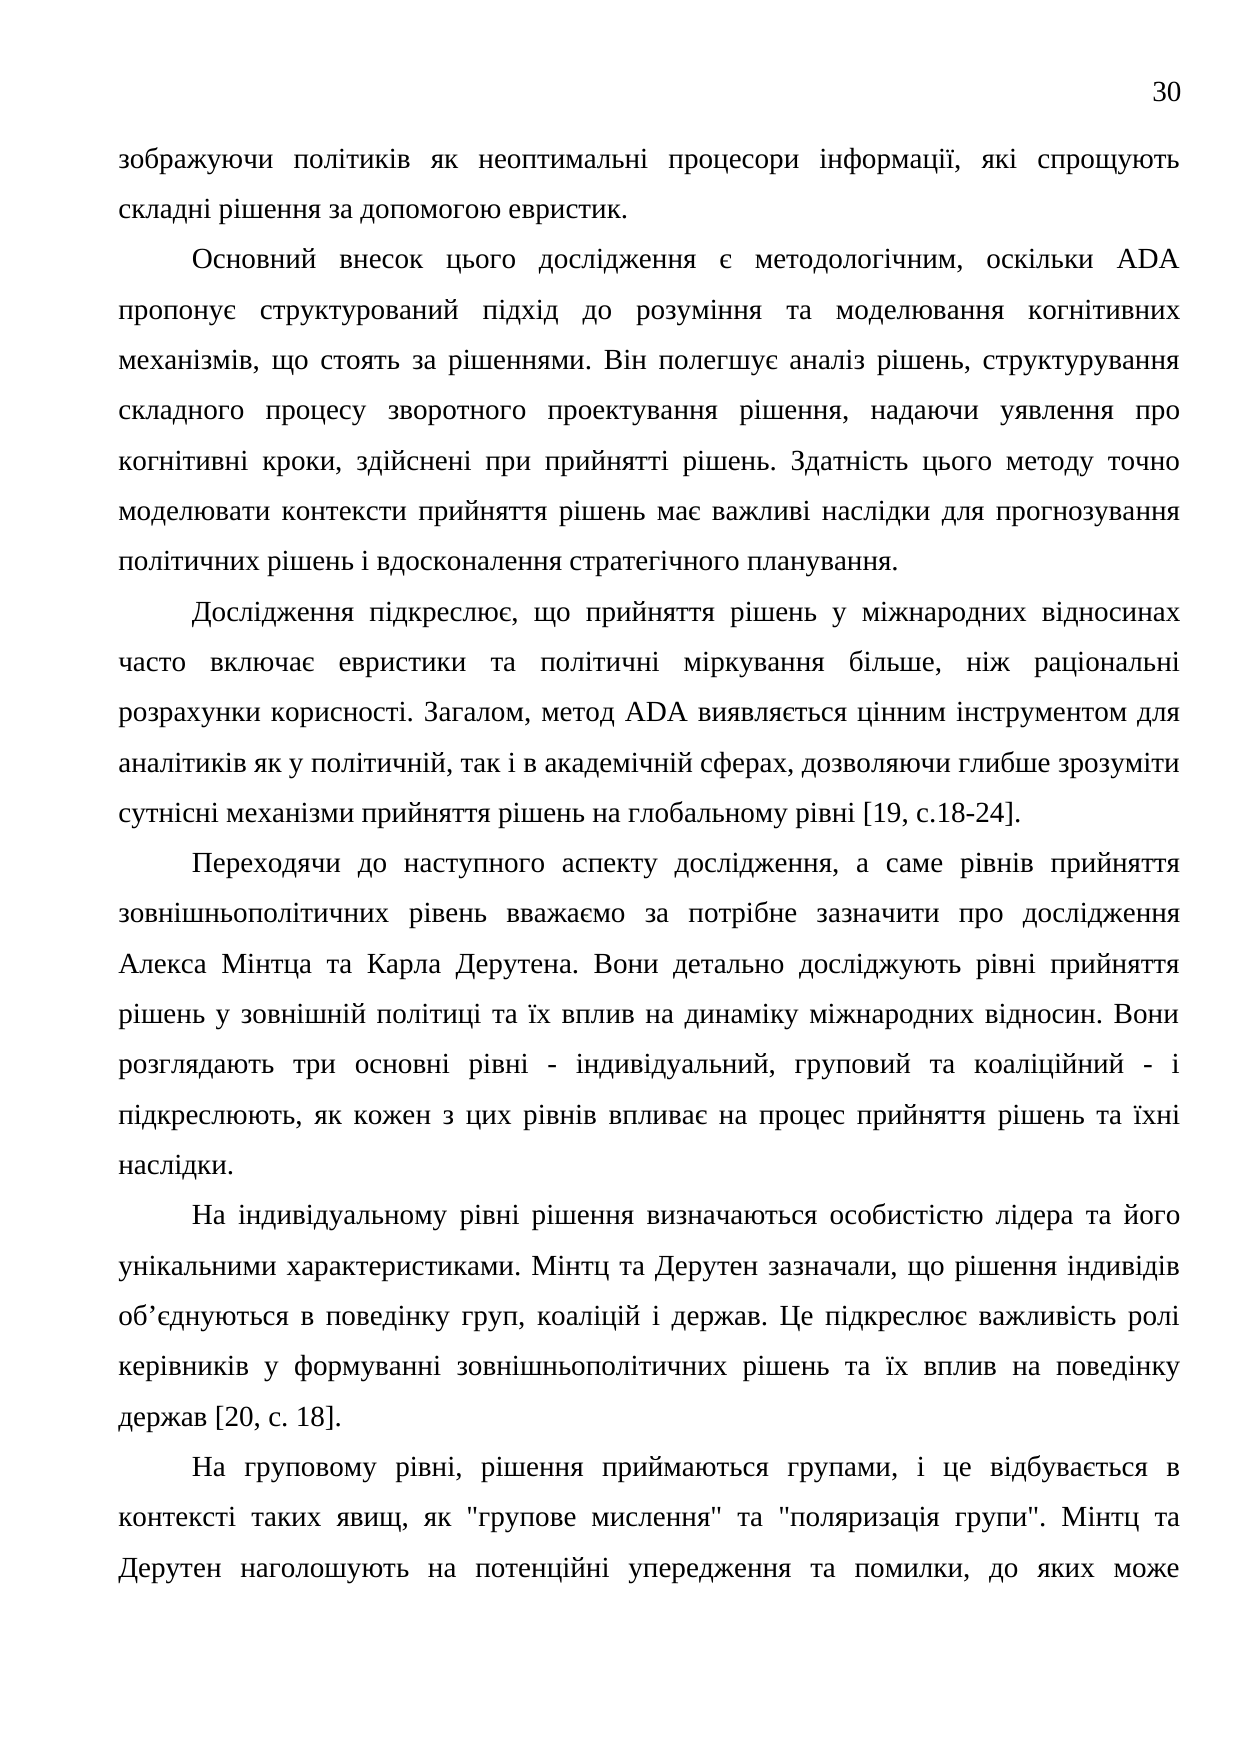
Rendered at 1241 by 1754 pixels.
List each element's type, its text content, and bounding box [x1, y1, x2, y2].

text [118, 141, 1181, 225]
text На індивідуальному рівні рішення визначаються особистістю лідера та його унікальними характеристиками. Мінтц та Дерутен зазначали, що рішення індивідів об’єднуються в поведінку груп, коаліцій і держав. Це підкреслює важливість ролі керівників у формуванні зовнішньополітичних рішень та їх вплив на поведінку держав [20, с. 18]. [118, 1197, 1181, 1432]
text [118, 1449, 1181, 1583]
text Переходячи до наступного аспекту дослідження, а саме рівнів прийняття зовнішньополітичних рівень вважаємо за потрібне зазначити про дослідження Алекса Мінтца та Карла Дерутена. Вони детально досліджують рівні прийняття рішень у зовнішній політиці та їх вплив на динаміку міжнародних відносин. Вони розглядають три основні рівні - індивідуальний, груповий та коаліційний - і підкреслюють, як кожен з цих рівнів впливає на процес прийняття рішень та їхні наслідки. [118, 845, 1181, 1181]
text Основний внесок цього дослідження є методологічним, оскільки ADA пропонує структурований підхід до розуміння та моделювання когнітивних механізмів, що стоять за рішеннями. Він полегшує аналіз рішень, структурування складного процесу зворотного проектування рішення, надаючи уявлення про когнітивні кроки, здійснені при прийнятті рішень. Здатність цього методу точно моделювати контексти прийняття рішень має важливі наслідки для прогнозування політичних рішень і вдосконалення стратегічного планування. [118, 242, 1181, 577]
text Дослідження підкреслює, що прийняття рішень у міжнародних відносинах часто включає евристики та політичні міркування більше, ніж раціональні розрахунки корисності. Загалом, метод ADA виявляється цінним інструментом для аналітиків як у політичній, так і в академічній сферах, дозволяючи глибше зрозуміти сутнісні механізми прийняття рішень на глобальному рівні [19, с.18-24]. [118, 594, 1181, 828]
